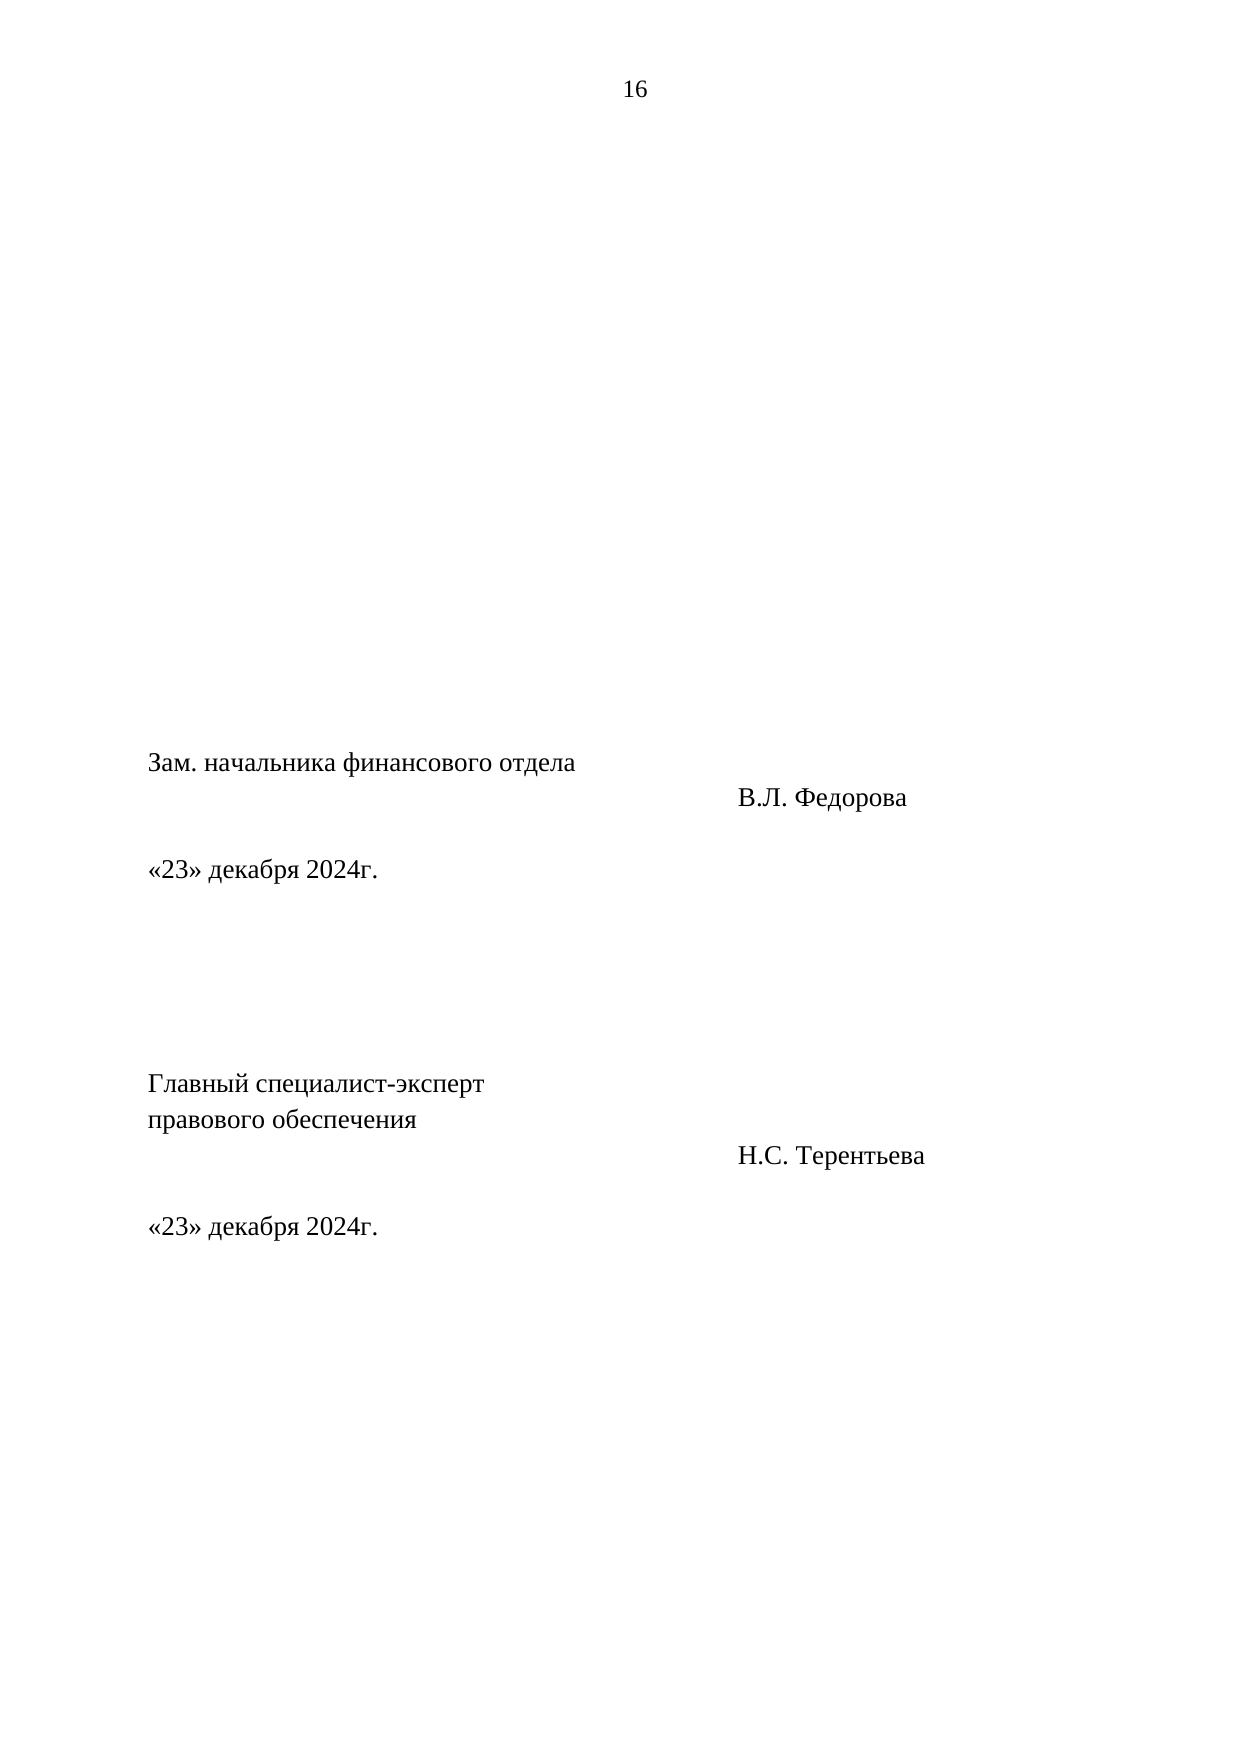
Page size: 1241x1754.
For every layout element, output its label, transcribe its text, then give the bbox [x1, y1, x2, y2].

text Н.С. Терентьева [148, 1139, 1122, 1170]
text «23» декабря 2024г. [148, 1210, 1122, 1241]
text Зам. начальника финансового отдела [148, 746, 1122, 777]
text В.Л. Федорова [148, 781, 1122, 813]
text Главный специалист-эксперт [148, 1067, 1122, 1098]
text правового обеспечения [148, 1103, 1122, 1134]
text «23» декабря 2024г. [148, 853, 1122, 884]
